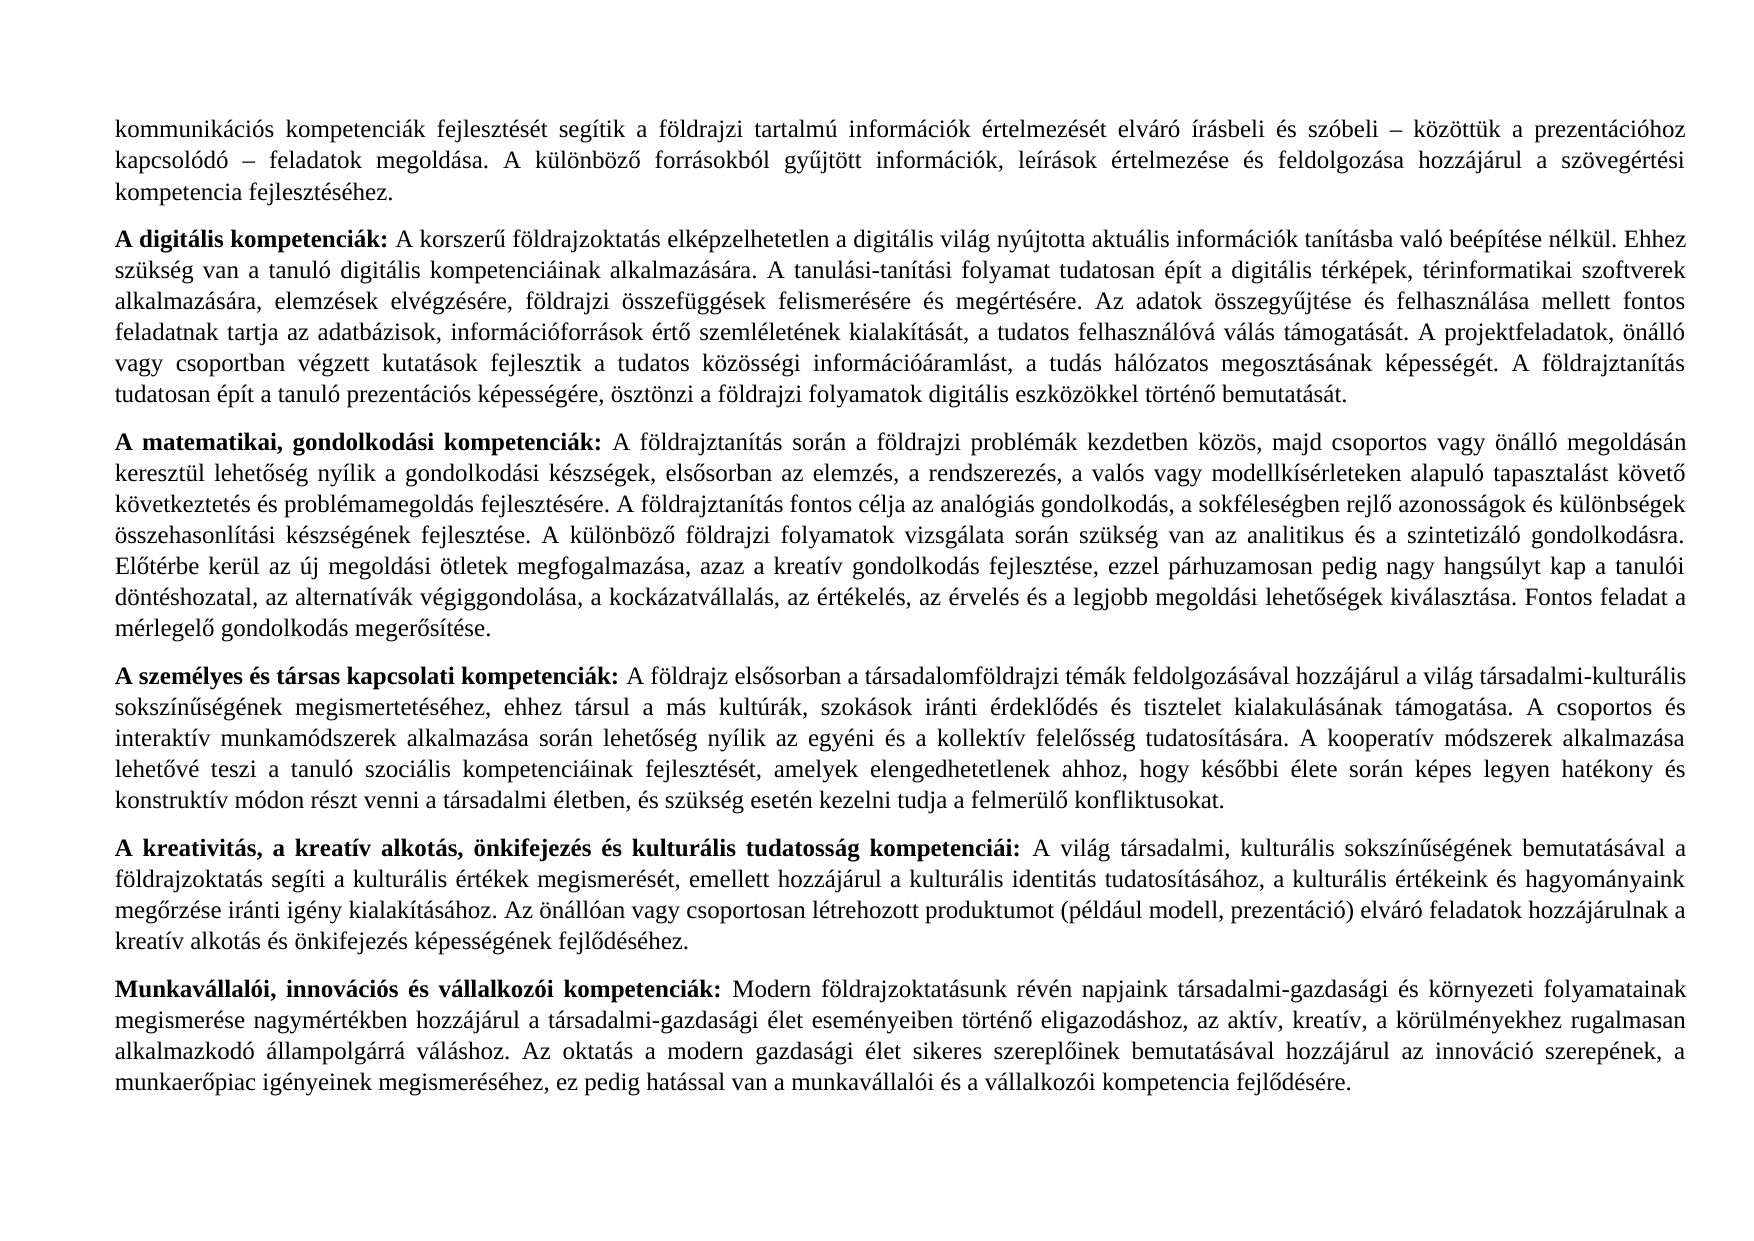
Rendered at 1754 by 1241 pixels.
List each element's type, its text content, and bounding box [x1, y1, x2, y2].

text Munkavállalói, innovációs és vállalkozói kompetenciák: Modern földrajzoktatásunk révén napjaink társadalmi-gazdasági és környezeti folyamatainak megismerése nagymértékben hozzájárul a társadalmi-gazdasági élet eseményeiben történő eligazodáshoz, az aktív, kreatív, a körülményekhez rugalmasan alkalmazkodó állampolgárrá váláshoz. Az oktatás a modern gazdasági élet sikeres szereplőinek bemutatásával hozzájárul az innováció szerepének, a munkaerőpiac igényeinek megismeréséhez, ez pedig hatással van a munkavállalói és a vállalkozói kompetencia fejlődésére. [114, 974, 1687, 1096]
text A matematikai, gondolkodási kompetenciák: A földrajztanítás során a földrajzi problémák kezdetben közös, majd csoportos vagy önálló megoldásán keresztül lehetőség nyílik a gondolkodási készségek, elsősorban az elemzés, a rendszerezés, a valós vagy modellkísérleteken alapuló tapasztalást követő következtetés és problémamegoldás fejlesztésére. A földrajztanítás fontos célja az analógiás gondolkodás, a sokféleségben rejlő azonosságok és különbségek összehasonlítási készségének fejlesztése. A különböző földrajzi folyamatok vizsgálata során szükség van az analitikus és a szintetizáló gondolkodásra. Előtérbe kerül az új megoldási ötletek megfogalmazása, azaz a kreatív gondolkodás fejlesztése, ezzel párhuzamosan pedig nagy hangsúlyt kap a tanulói döntéshozatal, az alternatívák végiggondolása, a kockázatvállalás, az értékelés, az érvelés és a legjobb megoldási lehetőségek kiválasztása. Fontos feladat a mérlegelő gondolkodás megerősítése. [114, 427, 1687, 642]
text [114, 114, 1687, 205]
text A kreativitás, a kreatív alkotás, önkifejezés és kulturális tudatosság kompetenciái: A világ társadalmi, kulturális sokszínűségének bemutatásával a földrajzoktatás segíti a kulturális értékek megismerését, emellett hozzájárul a kulturális identitás tudatosításához, a kulturális értékeink és hagyományaink megőrzése iránti igény kialakításához. Az önállóan vagy csoportosan létrehozott produktumot (például modell, prezentáció) elváró feladatok hozzájárulnak a kreatív alkotás és önkifejezés képességének fejlődéséhez. [114, 833, 1687, 955]
text A digitális kompetenciák: A korszerű földrajzoktatás elképzelhetetlen a digitális világ nyújtotta aktuális információk tanításba való beépítése nélkül. Ehhez szükség van a tanuló digitális kompetenciáinak alkalmazására. A tanulási-tanítási folyamat tudatosan épít a digitális térképek, térinformatikai szoftverek alkalmazására, elemzések elvégzésére, földrajzi összefüggések felismerésére és megértésére. Az adatok összegyűjtése és felhasználása mellett fontos feladatnak tartja az adatbázisok, információforrások értő szemléletének kialakítását, a tudatos felhasználóvá válás támogatását. A projektfeladatok, önálló vagy csoportban végzett kutatások fejlesztik a tudatos közösségi információáramlást, a tudás hálózatos megosztásának képességét. A földrajztanítás tudatosan épít a tanuló prezentációs képességére, ösztönzi a földrajzi folyamatok digitális eszközökkel történő bemutatását. [114, 224, 1687, 408]
text A személyes és társas kapcsolati kompetenciák: A földrajz elsősorban a társadalomföldrajzi témák feldolgozásával hozzájárul a világ társadalmi-kulturális sokszínűségének megismertetéséhez, ehhez társul a más kultúrák, szokások iránti érdeklődés és tisztelet kialakulásának támogatása. A csoportos és interaktív munkamódszerek alkalmazása során lehetőség nyílik az egyéni és a kollektív felelősség tudatosítására. A kooperatív módszerek alkalmazása lehetővé teszi a tanuló szociális kompetenciáinak fejlesztését, amelyek elengedhetetlenek ahhoz, hogy későbbi élete során képes legyen hatékony és konstruktív módon részt venni a társadalmi életben, és szükség esetén kezelni tudja a felmerülő konfliktusokat. [114, 661, 1687, 814]
